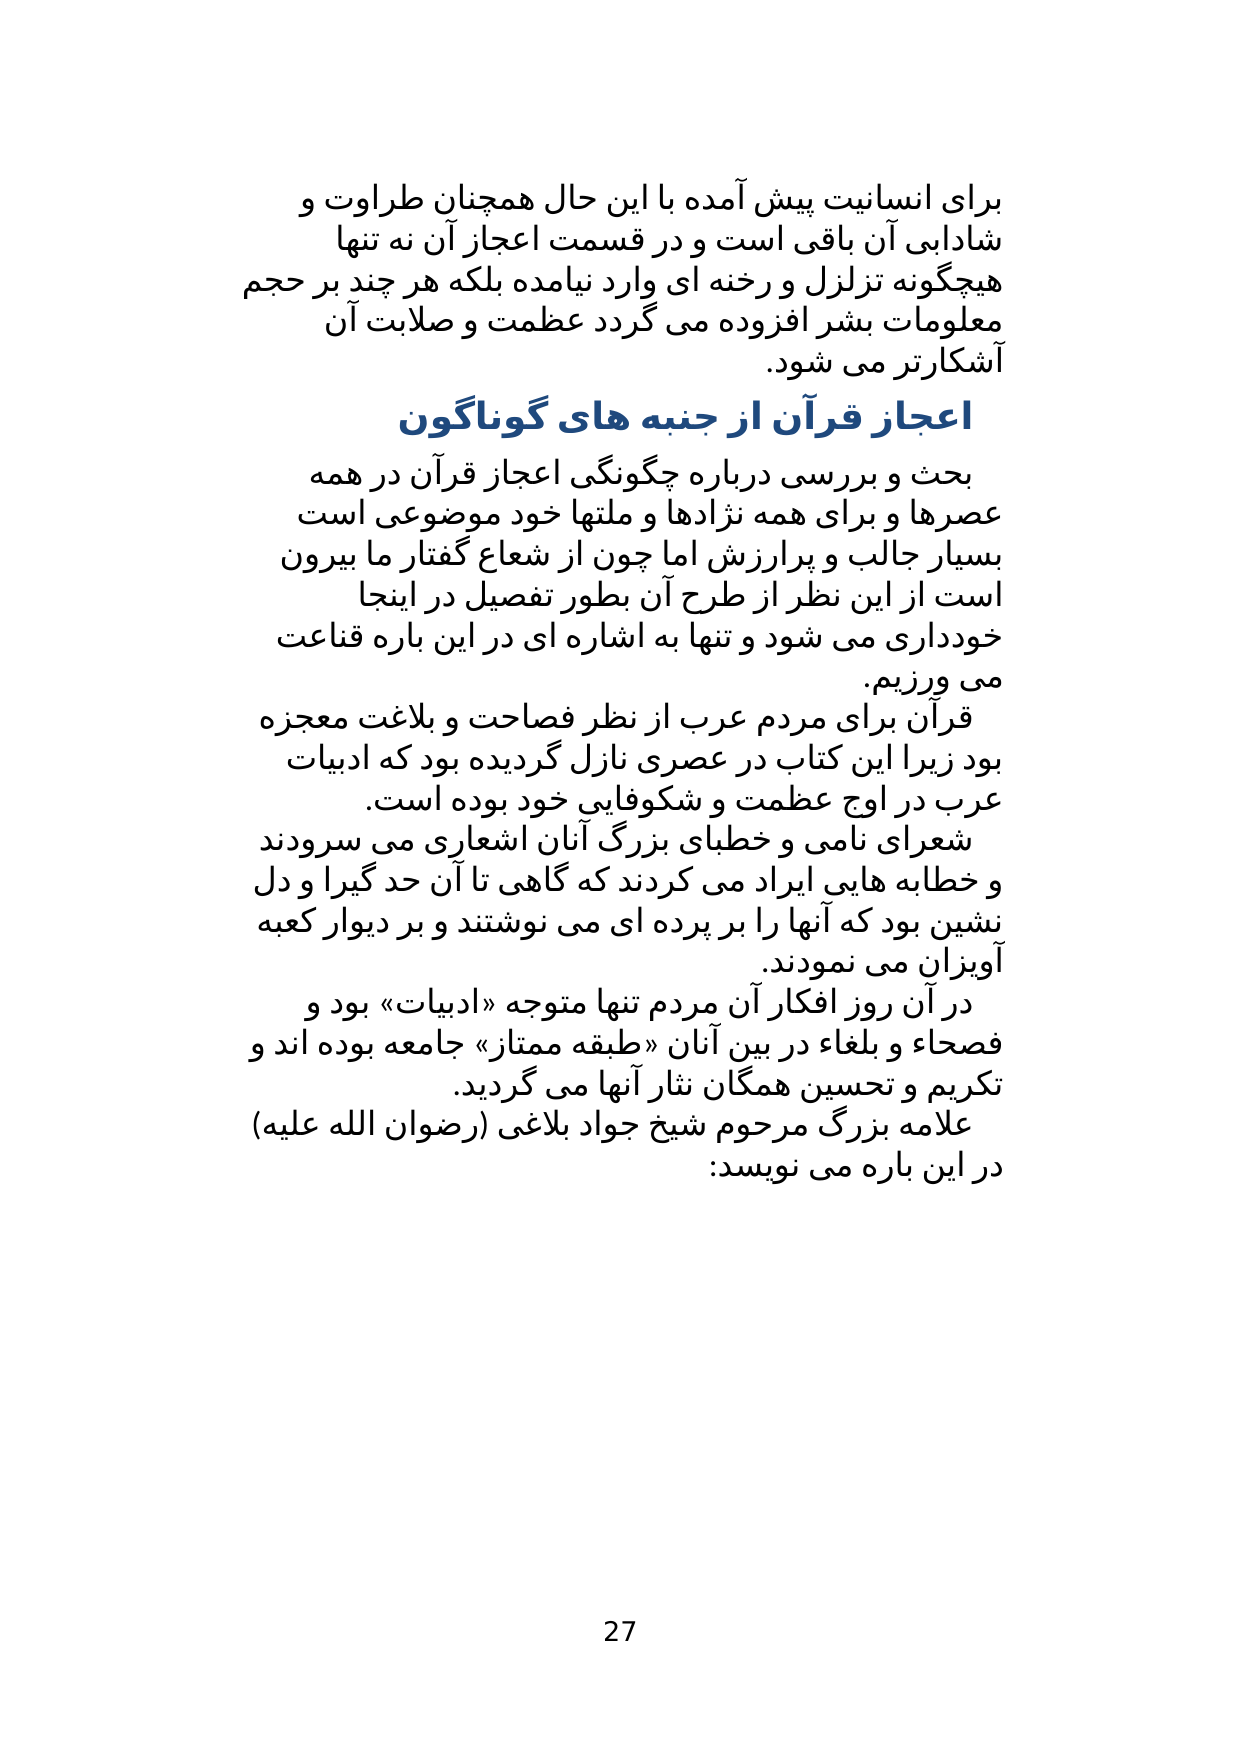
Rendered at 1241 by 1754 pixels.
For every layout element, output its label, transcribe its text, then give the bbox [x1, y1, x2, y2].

text قرآن براى مردم عرب از نظر فصاحت و بلاغت معجزه بود زيرا اين كتاب در عصرى نازل گرديده بود كه ادبيات عرب در اوج عظمت و شكوفايى خود بوده است. [236, 696, 1004, 818]
subtitle اعجاز قرآن از جنبه هاى گوناگون [236, 393, 1004, 439]
text بحث و بررسى درباره چگونگى اعجاز قرآن در همه عصرها و براى همه نژادها و ملتها خود موضوعى است بسيار جالب و پرارزش اما چون از شعاع گفتار ما بيرون است از اين نظر از طرح آن بطور تفصيل در اينجا خوددارى مى شود و تنها به اشاره اى در اين باره قناعت مى ورزيم. [236, 452, 1004, 696]
text علامه بزرگ مرحوم شيخ جواد بلاغى (رضوان الله عليه) در اين باره مى نويسد: [236, 1103, 1004, 1185]
text براى انسانيت پيش آمده با اين حال همچنان طراوت و شادابى آن باقى است و در قسمت اعجاز آن نه تنها هيچگونه تزلزل و رخنه اى وارد نيامده بلكه هر چند بر حجم معلومات بشر افزوده مى گردد عظمت و صلابت آن آشكارتر مى شود. [236, 177, 1004, 381]
text در آن روز افكار آن مردم تنها متوجه «ادبيات» بود و فصحاء و بلغاء در بين آنان «طبقه ممتاز» جامعه بوده اند و تكريم و تحسين همگان نثار آنها مى گرديد. [236, 981, 1004, 1103]
text شعراى نامى و خطباى بزرگ آنان اشعارى مى سرودند و خطابه هايى ايراد مى كردند كه گاهى تا آن حد گيرا و دل نشين بود كه آنها را بر پرده اى مى نوشتند و بر ديوار كعبه آويزان مى نمودند. [236, 818, 1004, 981]
